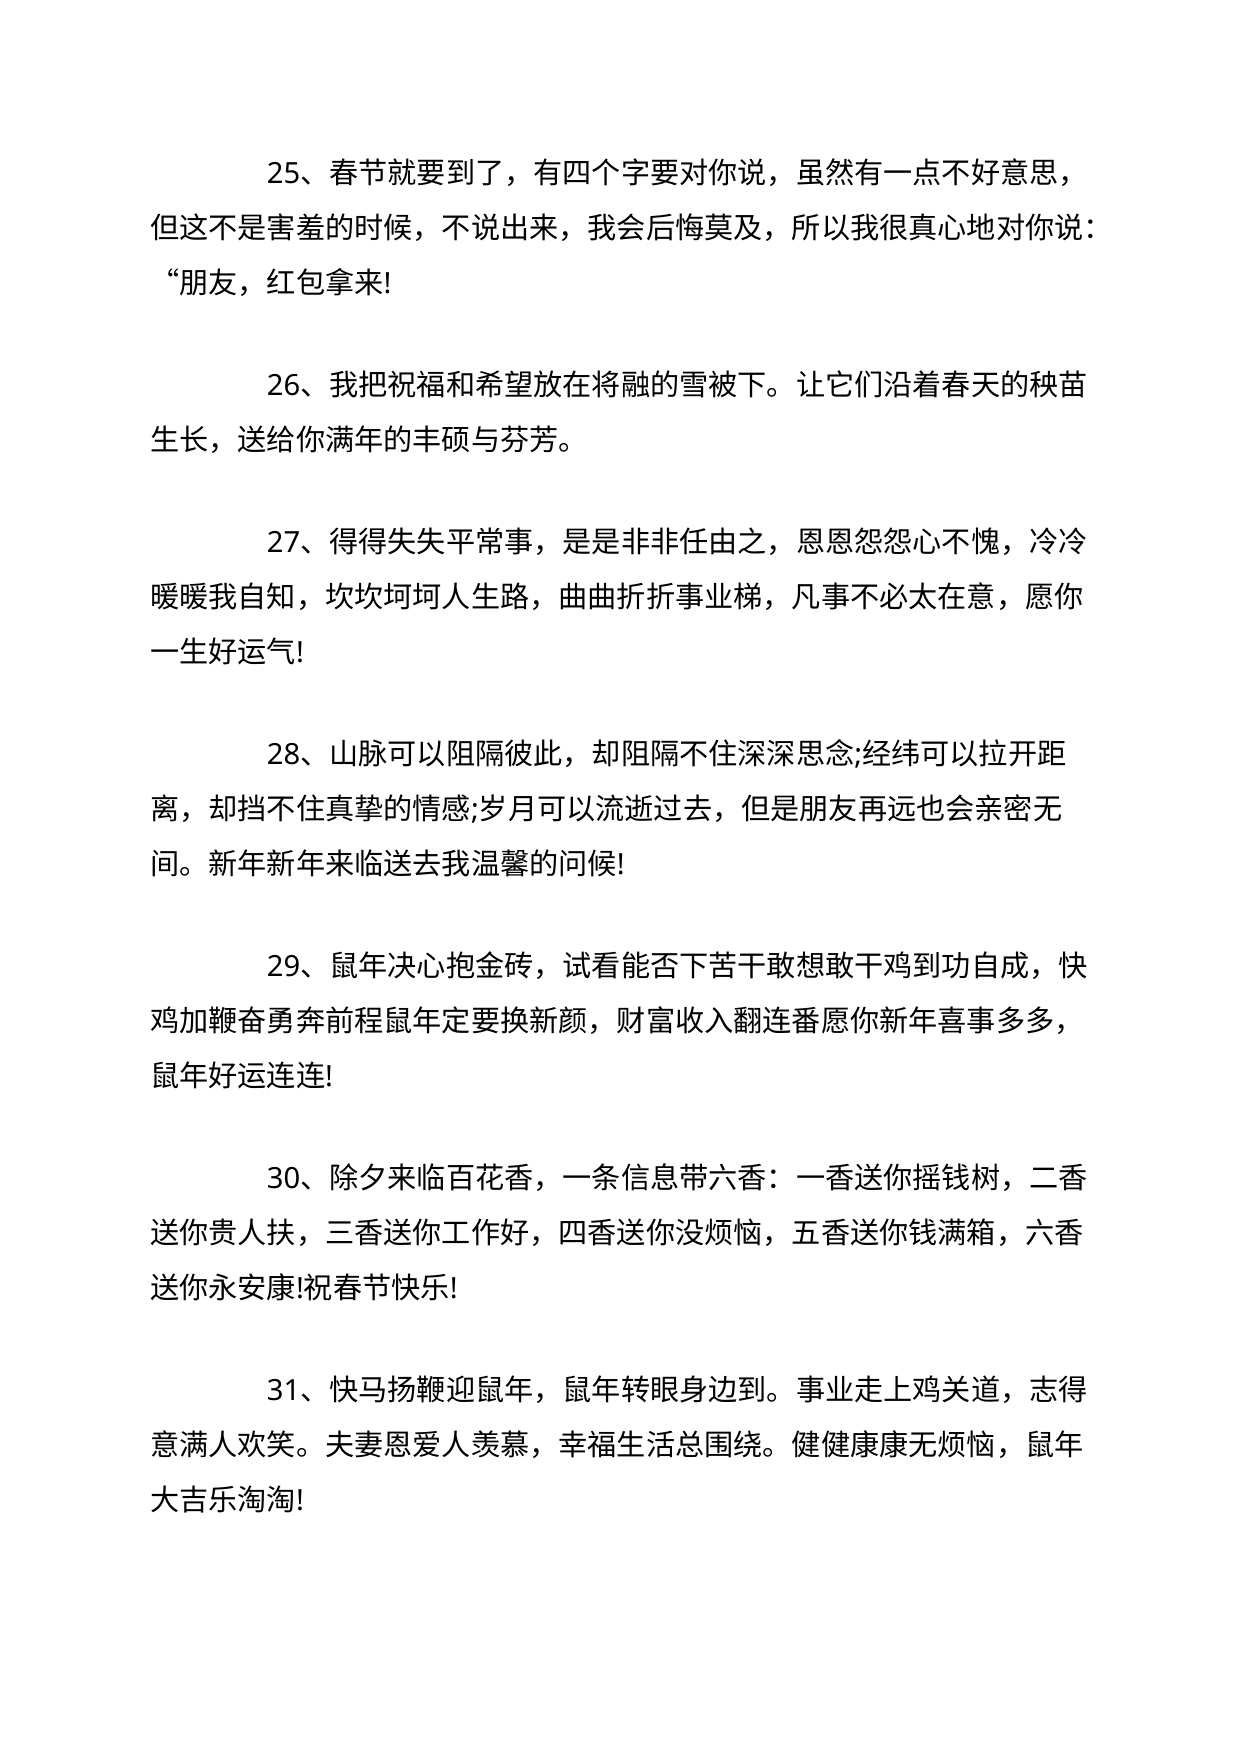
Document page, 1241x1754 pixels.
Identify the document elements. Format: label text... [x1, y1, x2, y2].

text 28、山脉可以阻隔彼此，却阻隔不住深深思念;经纬可以拉开距离，却挡不住真挚的情感;岁月可以流逝过去，但是朋友再远也会亲密无间。新年新年来临送去我温馨的问候! [150, 731, 1090, 883]
text 27、得得失失平常事，是是非非任由之，恩恩怨怨心不愧，冷冷暖暖我自知，坎坎坷坷人生路，曲曲折折事业梯，凡事不必太在意，愿你一生好运气! [150, 519, 1090, 671]
text 25、春节就要到了，有四个字要对你说，虽然有一点不好意思，但这不是害羞的时候，不说出来，我会后悔莫及，所以我很真心地对你说：“朋友，红包拿来! [150, 150, 1090, 302]
text 29、鼠年决心抱金砖，试看能否下苦干敢想敢干鸡到功自成，快鸡加鞭奋勇奔前程鼠年定要换新颜，财富收入翻连番愿你新年喜事多多，鼠年好运连连! [150, 942, 1090, 1095]
text 30、除夕来临百花香，一条信息带六香：一香送你摇钱树，二香送你贵人扶，三香送你工作好，四香送你没烦恼，五香送你钱满箱，六香送你永安康!祝春节快乐! [150, 1154, 1090, 1307]
text 26、我把祝福和希望放在将融的雪被下。让它们沿着春天的秧苗生长，送给你满年的丰硕与芬芳。 [150, 362, 1090, 459]
text 31、快马扬鞭迎鼠年，鼠年转眼身边到。事业走上鸡关道，志得意满人欢笑。夫妻恩爱人羡慕，幸福生活总围绕。健健康康无烦恼，鼠年大吉乐淘淘! [150, 1366, 1090, 1518]
